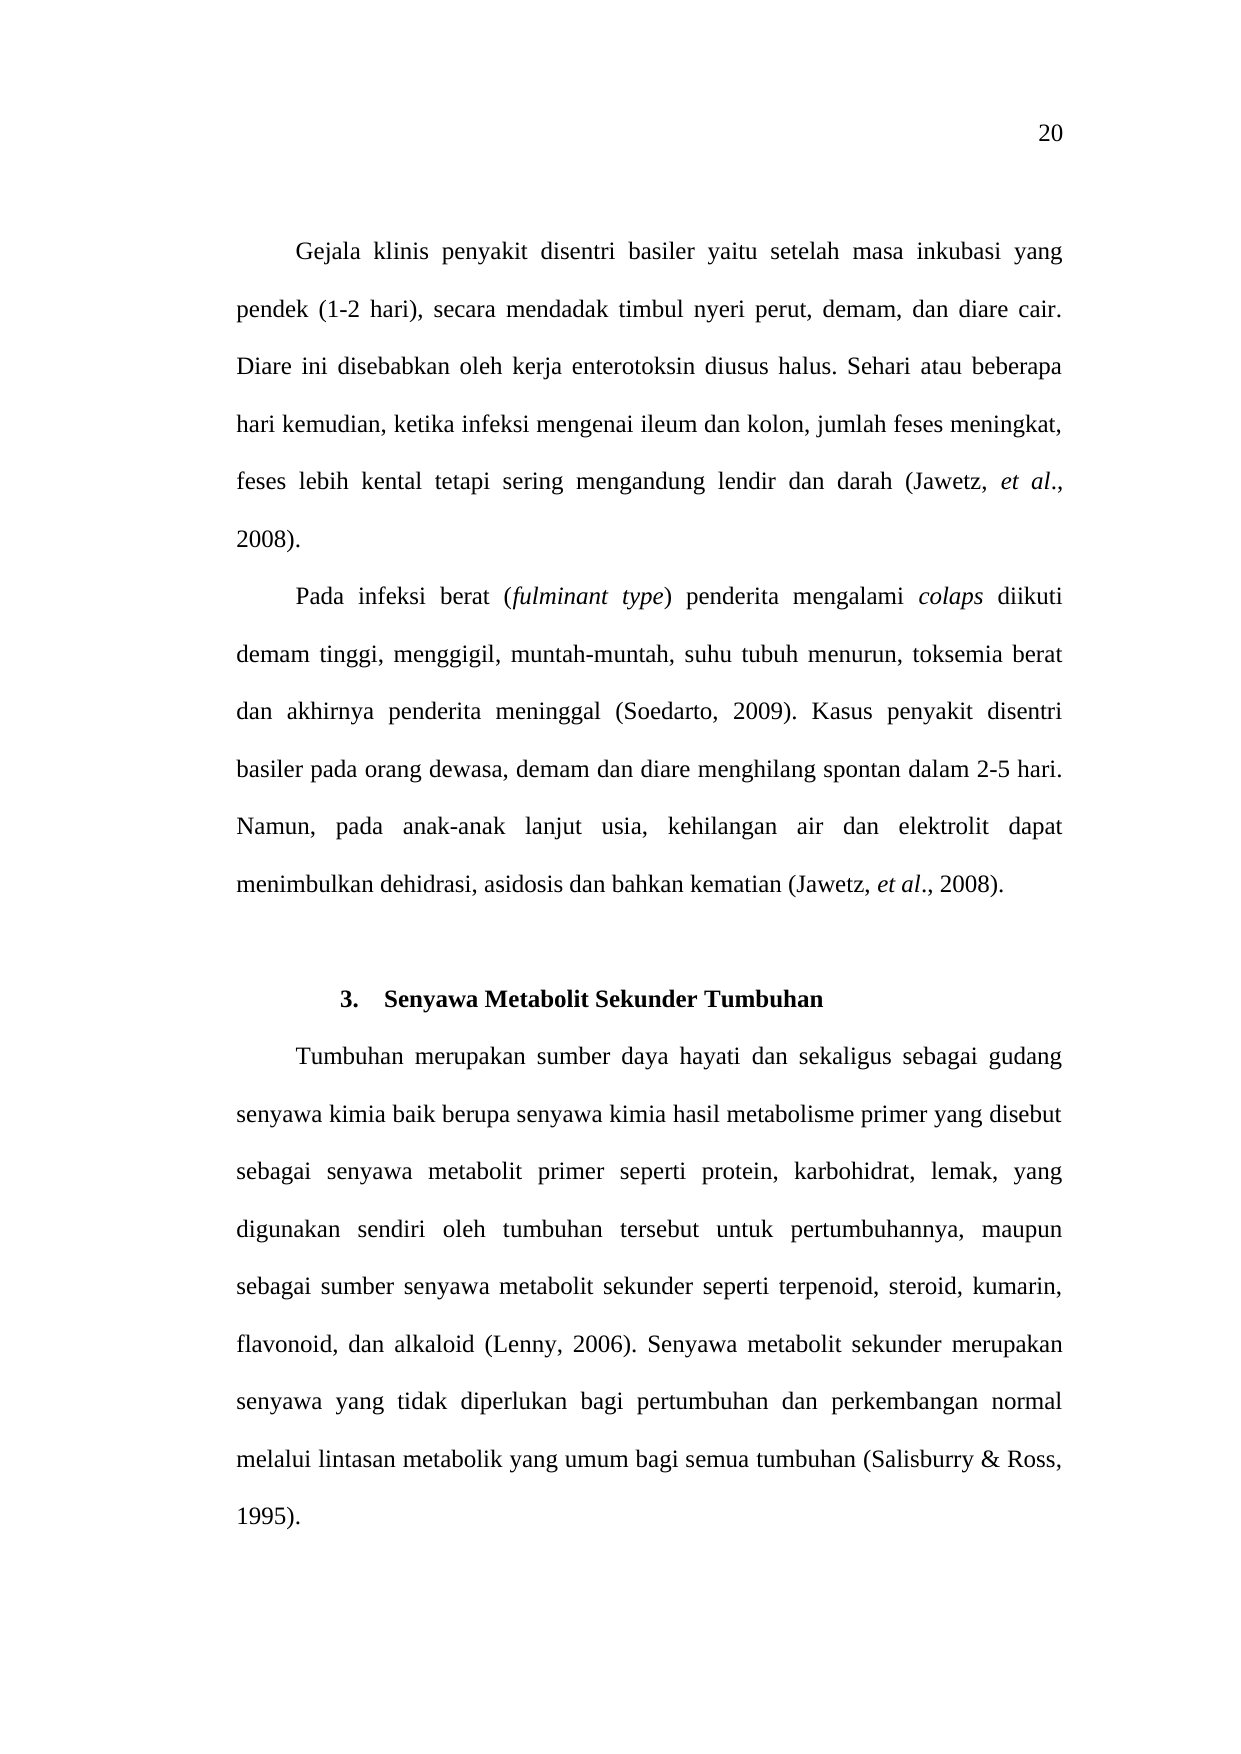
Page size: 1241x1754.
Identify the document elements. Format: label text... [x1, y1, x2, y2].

list Senyawa Metabolit Sekunder Tumbuhan [340, 984, 1063, 1012]
list Gejala klinis penyakit disentri basiler yaitu setelah masa inkubasi yang pendek (1-2 hari), secara mendadak timbul nyeri perut, demam, dan diare cair. Diare ini disebabkan oleh kerja enterotoksin diusus halus. Sehari atau beberapa hari kemudian, ketika infeksi mengenai ileum dan kolon, jumlah feses meningkat, feses lebih kental tetapi sering mengandung lendir dan darah (Jawetz, et al., 2008). [236, 236, 1063, 552]
list Tumbuhan merupakan sumber daya hayati dan sekaligus sebagai gudang senyawa kimia baik berupa senyawa kimia hasil metabolisme primer yang disebut sebagai senyawa metabolit primer seperti protein, karbohidrat, lemak, yang digunakan sendiri oleh tumbuhan tersebut untuk pertumbuhannya, maupun sebagai sumber senyawa metabolit sekunder seperti terpenoid, steroid, kumarin, flavonoid, dan alkaloid (Lenny, 2006). Senyawa metabolit sekunder merupakan senyawa yang tidak diperlukan bagi pertumbuhan dan perkembangan normal melalui lintasan metabolik yang umum bagi semua tumbuhan (Salisburry & Ross, 1995). [236, 1041, 1063, 1530]
list Pada infeksi berat (fulminant type) penderita mengalami colaps diikuti demam tinggi, menggigil, muntah-muntah, suhu tubuh menurun, toksemia berat dan akhirnya penderita meninggal (Soedarto, 2009). Kasus penyakit disentri basiler pada orang dewasa, demam dan diare menghilang spontan dalam 2-5 hari. Namun, pada anak-anak lanjut usia, kehilangan air dan elektrolit dapat menimbulkan dehidrasi, asidosis dan bahkan kematian (Jawetz, et al., 2008). [236, 581, 1063, 897]
